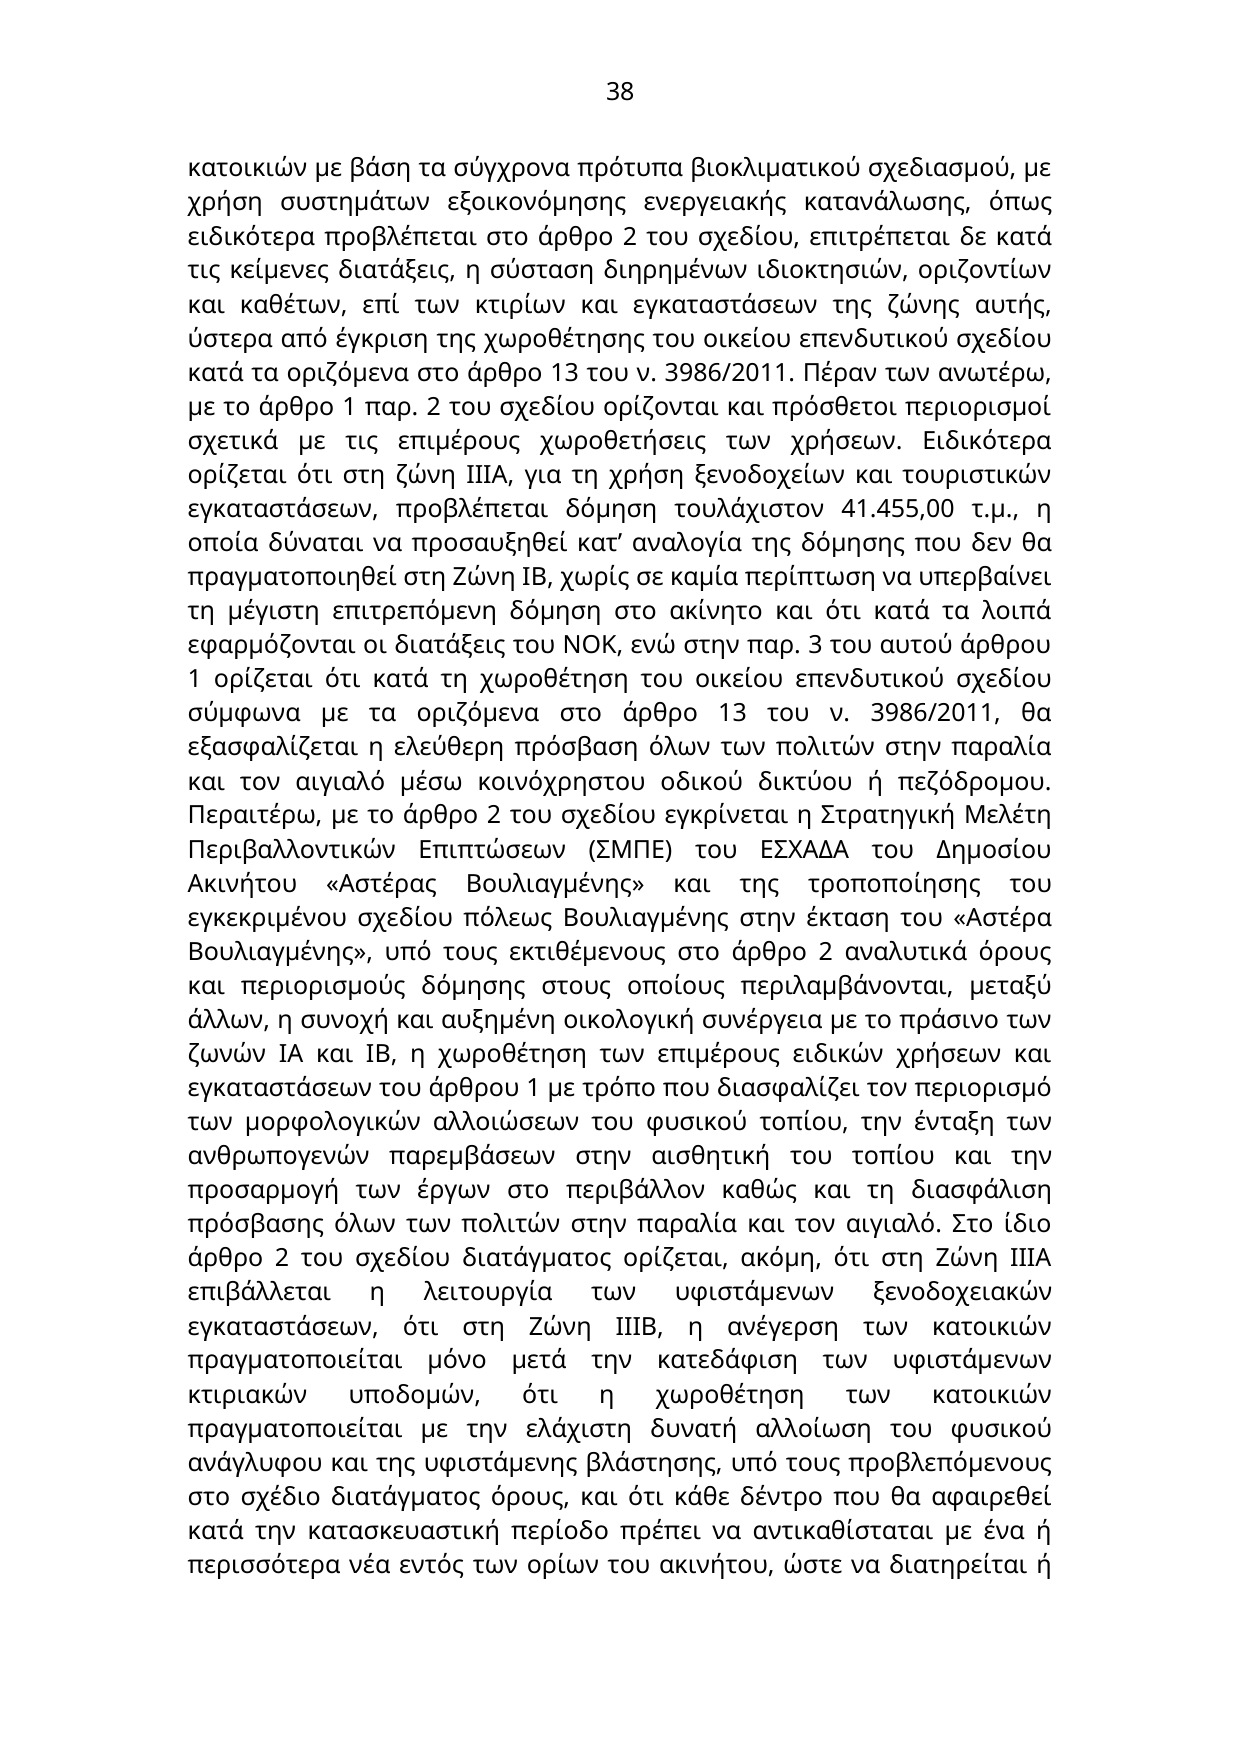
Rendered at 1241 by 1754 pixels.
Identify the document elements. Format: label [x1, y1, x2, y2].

text [187, 150, 1053, 1581]
